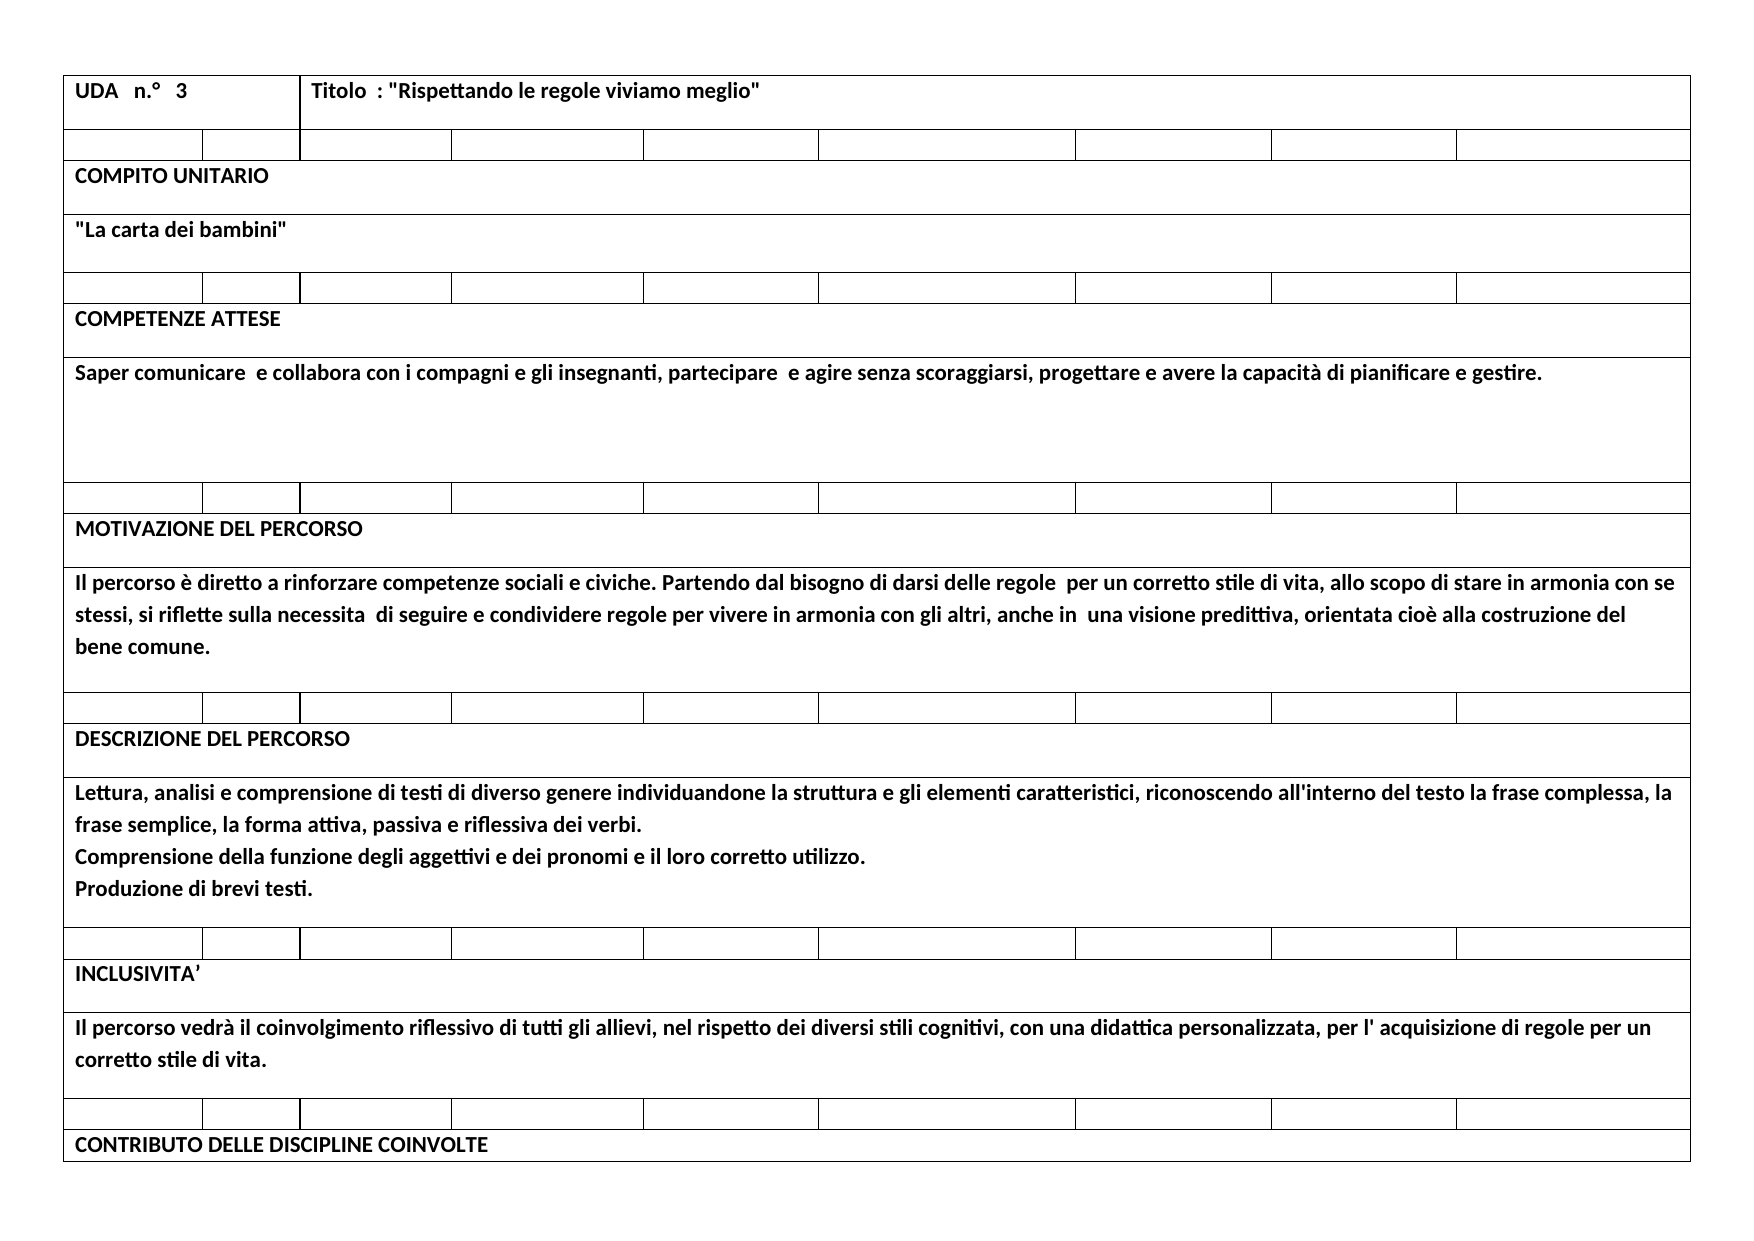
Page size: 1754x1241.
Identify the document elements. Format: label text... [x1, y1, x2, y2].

table_cell [1076, 1099, 1271, 1129]
table_cell [1457, 1099, 1690, 1129]
table_cell INCLUSIVITA’ [64, 960, 1690, 1012]
table_cell [644, 130, 818, 160]
table_cell [301, 483, 451, 513]
table_cell [452, 273, 643, 303]
table_cell [1076, 928, 1271, 958]
table_cell [203, 928, 299, 958]
table_cell [452, 130, 643, 160]
table_cell [203, 273, 299, 303]
table_cell [203, 130, 299, 160]
table_cell [644, 483, 818, 513]
table_cell [1457, 928, 1690, 958]
table_cell [1076, 483, 1271, 513]
table_cell [644, 273, 818, 303]
table_cell [1272, 928, 1456, 958]
table_cell [1272, 1099, 1456, 1129]
table_cell [452, 693, 643, 723]
table_cell [452, 928, 643, 958]
table_header UDA n.° 3 [64, 76, 299, 129]
table_cell [819, 483, 1075, 513]
table_cell [64, 1099, 202, 1129]
table_cell [1076, 130, 1271, 160]
table_cell [452, 483, 643, 513]
table_cell COMPETENZE ATTESE [64, 304, 1690, 357]
table_cell [301, 130, 451, 160]
table_cell Il percorso vedrà il coinvolgimento riflessivo di tutti gli allievi, nel rispetto dei diversi stili cognitivi, con una didattica personalizzata, per l' acquisizione di regole per un corretto stile di vita. [64, 1013, 1690, 1098]
table_cell [301, 693, 451, 723]
table_header Titolo : "Rispettando le regole viviamo meglio" [301, 76, 1690, 129]
table_cell DESCRIZIONE DEL PERCORSO [64, 724, 1690, 777]
table_cell [644, 928, 818, 958]
table_cell [644, 693, 818, 723]
table_cell [1272, 273, 1456, 303]
table_cell [64, 130, 202, 160]
table_cell [452, 1099, 643, 1129]
table_cell [1457, 130, 1690, 160]
table_cell [64, 273, 202, 303]
table_cell "La carta dei bambini" [64, 215, 1690, 272]
table_cell COMPITO UNITARIO [64, 161, 1690, 214]
table_cell [301, 1099, 451, 1129]
table_cell [1272, 130, 1456, 160]
table_cell [819, 1099, 1075, 1129]
table_cell [1272, 483, 1456, 513]
table_cell [301, 273, 451, 303]
table_cell MOTIVAZIONE DEL PERCORSO [64, 514, 1690, 567]
table_cell [203, 483, 299, 513]
table_cell [819, 130, 1075, 160]
table_cell [64, 693, 202, 723]
table_cell [64, 483, 202, 513]
table_cell [1457, 483, 1690, 513]
table_cell CONTRIBUTO DELLE DISCIPLINE COINVOLTE [64, 1130, 1690, 1161]
table_cell Il percorso è diretto a rinforzare competenze sociali e civiche. Partendo dal bisogno di darsi delle regole per un corretto stile di vita, allo scopo di stare in armonia con se stessi, si riflette sulla necessita di seguire e condividere regole per vivere in armonia con gli altri, anche in una visione predittiva, orientata cioè alla costruzione del bene comune. [64, 568, 1690, 692]
table_cell [1457, 693, 1690, 723]
table_cell Saper comunicare e collabora con i compagni e gli insegnanti, partecipare e agire senza scoraggiarsi, progettare e avere la capacità di pianificare e gestire. [64, 358, 1690, 482]
table_cell [203, 693, 299, 723]
table_cell [819, 273, 1075, 303]
table_cell [64, 928, 202, 958]
table_cell [1272, 693, 1456, 723]
table_cell [203, 1099, 299, 1129]
table_cell [1457, 273, 1690, 303]
table_cell [1076, 693, 1271, 723]
table_cell [819, 928, 1075, 958]
table_cell [301, 928, 451, 958]
table_cell [1076, 273, 1271, 303]
table_cell [644, 1099, 818, 1129]
table_cell [819, 693, 1075, 723]
table_cell Lettura, analisi e comprensione di testi di diverso genere individuandone la struttura e gli elementi caratteristici, riconoscendo all'interno del testo la frase complessa, la frase semplice, la forma attiva, passiva e riflessiva dei verbi. Comprensione della funzione degli aggettivi e dei pronomi e il loro corretto utilizzo. Produzione di brevi testi. [64, 778, 1690, 927]
